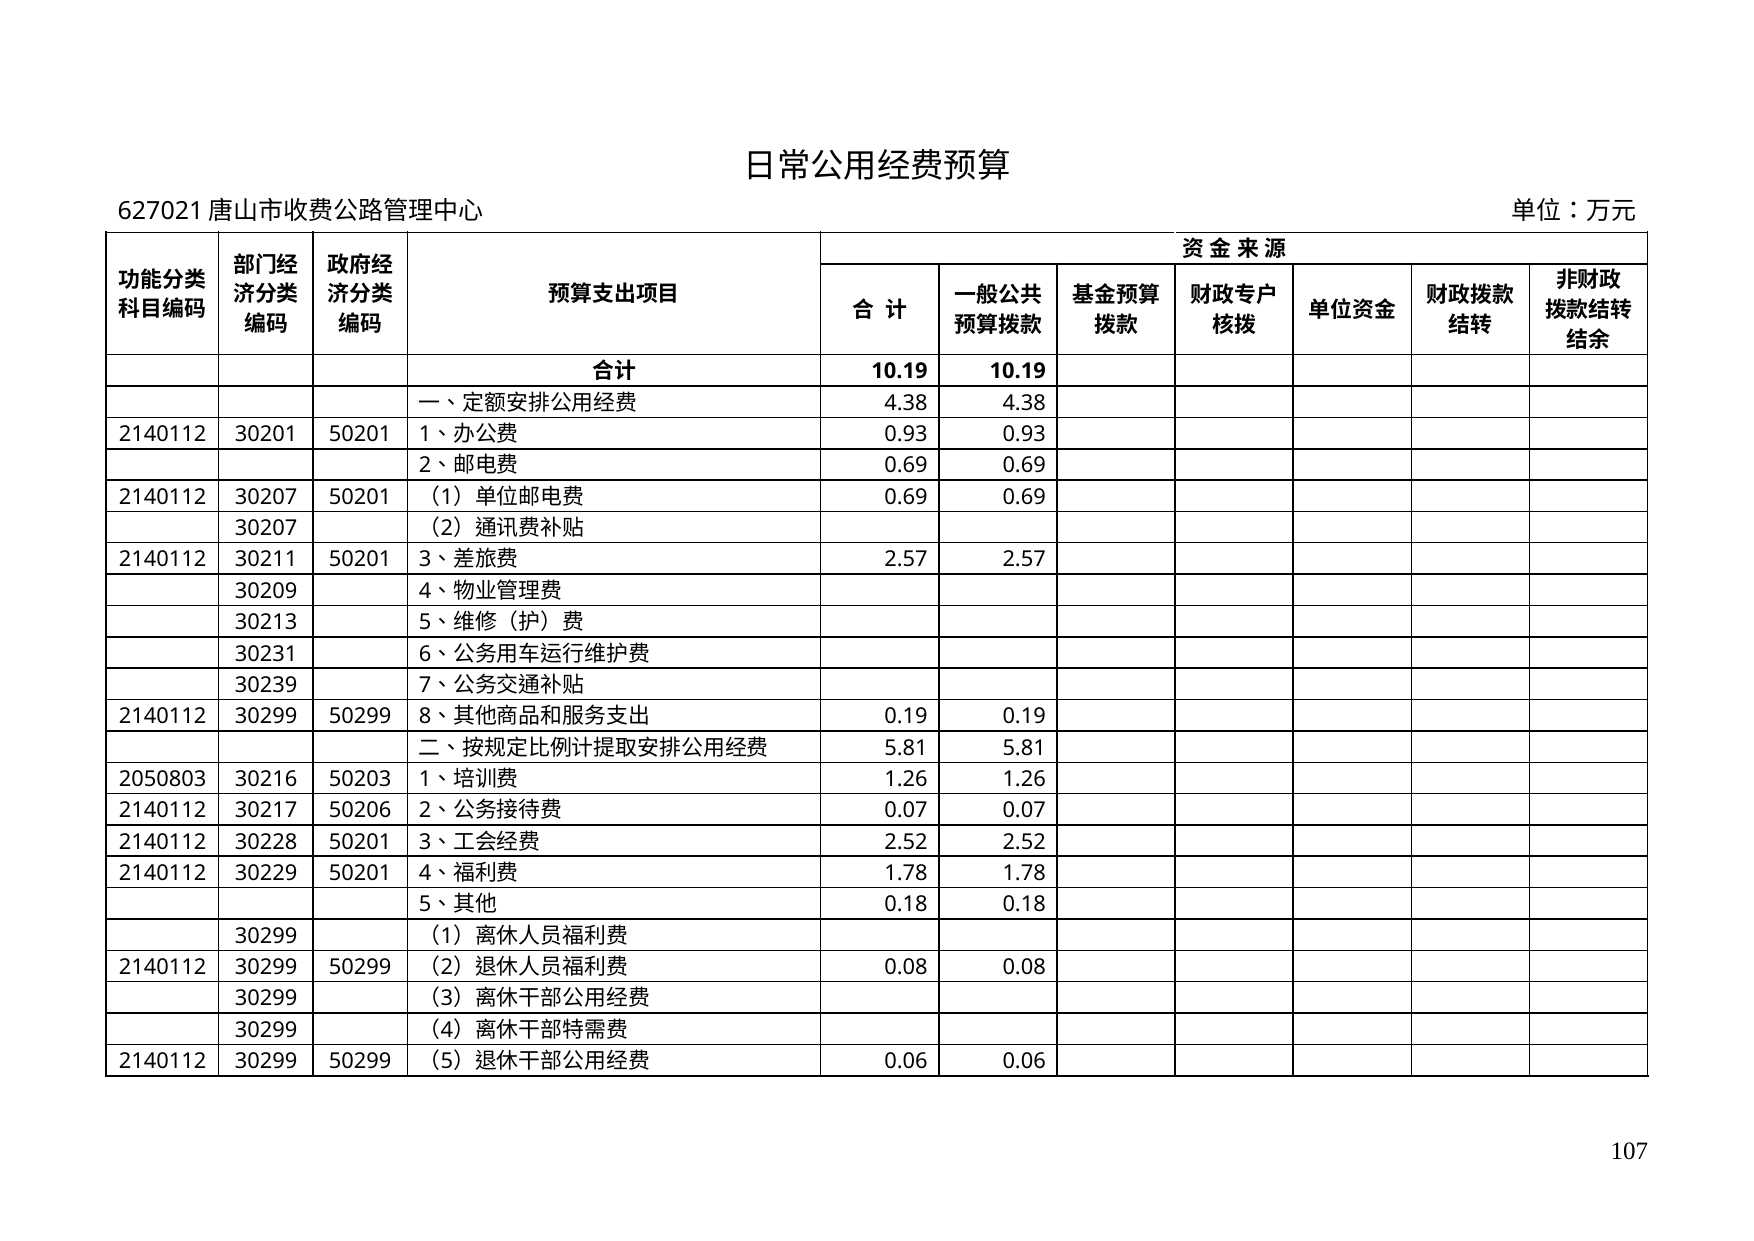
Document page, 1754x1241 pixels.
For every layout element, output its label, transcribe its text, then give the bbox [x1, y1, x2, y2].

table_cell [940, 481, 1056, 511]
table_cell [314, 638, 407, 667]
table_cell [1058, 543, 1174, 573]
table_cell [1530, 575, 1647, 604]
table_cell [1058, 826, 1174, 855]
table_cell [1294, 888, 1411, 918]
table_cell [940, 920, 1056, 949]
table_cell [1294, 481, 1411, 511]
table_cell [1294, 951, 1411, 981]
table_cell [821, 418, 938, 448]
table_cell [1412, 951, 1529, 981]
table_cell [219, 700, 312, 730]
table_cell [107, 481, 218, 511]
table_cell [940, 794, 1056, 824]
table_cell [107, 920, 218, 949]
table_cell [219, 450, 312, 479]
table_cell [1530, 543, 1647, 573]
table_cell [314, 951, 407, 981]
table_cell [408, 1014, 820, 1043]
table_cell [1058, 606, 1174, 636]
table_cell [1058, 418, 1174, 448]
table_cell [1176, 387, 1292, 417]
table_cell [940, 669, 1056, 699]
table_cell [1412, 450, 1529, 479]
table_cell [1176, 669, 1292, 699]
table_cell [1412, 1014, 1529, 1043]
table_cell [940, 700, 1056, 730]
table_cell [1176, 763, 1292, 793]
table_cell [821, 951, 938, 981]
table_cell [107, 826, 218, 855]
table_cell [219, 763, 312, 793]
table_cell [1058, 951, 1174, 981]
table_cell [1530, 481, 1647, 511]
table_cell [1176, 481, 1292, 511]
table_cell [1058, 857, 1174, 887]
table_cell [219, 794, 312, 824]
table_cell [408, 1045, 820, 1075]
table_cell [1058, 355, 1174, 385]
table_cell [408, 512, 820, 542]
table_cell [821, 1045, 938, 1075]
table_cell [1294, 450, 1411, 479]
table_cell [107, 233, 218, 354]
text 日常公用经费预算 [106, 142, 1648, 187]
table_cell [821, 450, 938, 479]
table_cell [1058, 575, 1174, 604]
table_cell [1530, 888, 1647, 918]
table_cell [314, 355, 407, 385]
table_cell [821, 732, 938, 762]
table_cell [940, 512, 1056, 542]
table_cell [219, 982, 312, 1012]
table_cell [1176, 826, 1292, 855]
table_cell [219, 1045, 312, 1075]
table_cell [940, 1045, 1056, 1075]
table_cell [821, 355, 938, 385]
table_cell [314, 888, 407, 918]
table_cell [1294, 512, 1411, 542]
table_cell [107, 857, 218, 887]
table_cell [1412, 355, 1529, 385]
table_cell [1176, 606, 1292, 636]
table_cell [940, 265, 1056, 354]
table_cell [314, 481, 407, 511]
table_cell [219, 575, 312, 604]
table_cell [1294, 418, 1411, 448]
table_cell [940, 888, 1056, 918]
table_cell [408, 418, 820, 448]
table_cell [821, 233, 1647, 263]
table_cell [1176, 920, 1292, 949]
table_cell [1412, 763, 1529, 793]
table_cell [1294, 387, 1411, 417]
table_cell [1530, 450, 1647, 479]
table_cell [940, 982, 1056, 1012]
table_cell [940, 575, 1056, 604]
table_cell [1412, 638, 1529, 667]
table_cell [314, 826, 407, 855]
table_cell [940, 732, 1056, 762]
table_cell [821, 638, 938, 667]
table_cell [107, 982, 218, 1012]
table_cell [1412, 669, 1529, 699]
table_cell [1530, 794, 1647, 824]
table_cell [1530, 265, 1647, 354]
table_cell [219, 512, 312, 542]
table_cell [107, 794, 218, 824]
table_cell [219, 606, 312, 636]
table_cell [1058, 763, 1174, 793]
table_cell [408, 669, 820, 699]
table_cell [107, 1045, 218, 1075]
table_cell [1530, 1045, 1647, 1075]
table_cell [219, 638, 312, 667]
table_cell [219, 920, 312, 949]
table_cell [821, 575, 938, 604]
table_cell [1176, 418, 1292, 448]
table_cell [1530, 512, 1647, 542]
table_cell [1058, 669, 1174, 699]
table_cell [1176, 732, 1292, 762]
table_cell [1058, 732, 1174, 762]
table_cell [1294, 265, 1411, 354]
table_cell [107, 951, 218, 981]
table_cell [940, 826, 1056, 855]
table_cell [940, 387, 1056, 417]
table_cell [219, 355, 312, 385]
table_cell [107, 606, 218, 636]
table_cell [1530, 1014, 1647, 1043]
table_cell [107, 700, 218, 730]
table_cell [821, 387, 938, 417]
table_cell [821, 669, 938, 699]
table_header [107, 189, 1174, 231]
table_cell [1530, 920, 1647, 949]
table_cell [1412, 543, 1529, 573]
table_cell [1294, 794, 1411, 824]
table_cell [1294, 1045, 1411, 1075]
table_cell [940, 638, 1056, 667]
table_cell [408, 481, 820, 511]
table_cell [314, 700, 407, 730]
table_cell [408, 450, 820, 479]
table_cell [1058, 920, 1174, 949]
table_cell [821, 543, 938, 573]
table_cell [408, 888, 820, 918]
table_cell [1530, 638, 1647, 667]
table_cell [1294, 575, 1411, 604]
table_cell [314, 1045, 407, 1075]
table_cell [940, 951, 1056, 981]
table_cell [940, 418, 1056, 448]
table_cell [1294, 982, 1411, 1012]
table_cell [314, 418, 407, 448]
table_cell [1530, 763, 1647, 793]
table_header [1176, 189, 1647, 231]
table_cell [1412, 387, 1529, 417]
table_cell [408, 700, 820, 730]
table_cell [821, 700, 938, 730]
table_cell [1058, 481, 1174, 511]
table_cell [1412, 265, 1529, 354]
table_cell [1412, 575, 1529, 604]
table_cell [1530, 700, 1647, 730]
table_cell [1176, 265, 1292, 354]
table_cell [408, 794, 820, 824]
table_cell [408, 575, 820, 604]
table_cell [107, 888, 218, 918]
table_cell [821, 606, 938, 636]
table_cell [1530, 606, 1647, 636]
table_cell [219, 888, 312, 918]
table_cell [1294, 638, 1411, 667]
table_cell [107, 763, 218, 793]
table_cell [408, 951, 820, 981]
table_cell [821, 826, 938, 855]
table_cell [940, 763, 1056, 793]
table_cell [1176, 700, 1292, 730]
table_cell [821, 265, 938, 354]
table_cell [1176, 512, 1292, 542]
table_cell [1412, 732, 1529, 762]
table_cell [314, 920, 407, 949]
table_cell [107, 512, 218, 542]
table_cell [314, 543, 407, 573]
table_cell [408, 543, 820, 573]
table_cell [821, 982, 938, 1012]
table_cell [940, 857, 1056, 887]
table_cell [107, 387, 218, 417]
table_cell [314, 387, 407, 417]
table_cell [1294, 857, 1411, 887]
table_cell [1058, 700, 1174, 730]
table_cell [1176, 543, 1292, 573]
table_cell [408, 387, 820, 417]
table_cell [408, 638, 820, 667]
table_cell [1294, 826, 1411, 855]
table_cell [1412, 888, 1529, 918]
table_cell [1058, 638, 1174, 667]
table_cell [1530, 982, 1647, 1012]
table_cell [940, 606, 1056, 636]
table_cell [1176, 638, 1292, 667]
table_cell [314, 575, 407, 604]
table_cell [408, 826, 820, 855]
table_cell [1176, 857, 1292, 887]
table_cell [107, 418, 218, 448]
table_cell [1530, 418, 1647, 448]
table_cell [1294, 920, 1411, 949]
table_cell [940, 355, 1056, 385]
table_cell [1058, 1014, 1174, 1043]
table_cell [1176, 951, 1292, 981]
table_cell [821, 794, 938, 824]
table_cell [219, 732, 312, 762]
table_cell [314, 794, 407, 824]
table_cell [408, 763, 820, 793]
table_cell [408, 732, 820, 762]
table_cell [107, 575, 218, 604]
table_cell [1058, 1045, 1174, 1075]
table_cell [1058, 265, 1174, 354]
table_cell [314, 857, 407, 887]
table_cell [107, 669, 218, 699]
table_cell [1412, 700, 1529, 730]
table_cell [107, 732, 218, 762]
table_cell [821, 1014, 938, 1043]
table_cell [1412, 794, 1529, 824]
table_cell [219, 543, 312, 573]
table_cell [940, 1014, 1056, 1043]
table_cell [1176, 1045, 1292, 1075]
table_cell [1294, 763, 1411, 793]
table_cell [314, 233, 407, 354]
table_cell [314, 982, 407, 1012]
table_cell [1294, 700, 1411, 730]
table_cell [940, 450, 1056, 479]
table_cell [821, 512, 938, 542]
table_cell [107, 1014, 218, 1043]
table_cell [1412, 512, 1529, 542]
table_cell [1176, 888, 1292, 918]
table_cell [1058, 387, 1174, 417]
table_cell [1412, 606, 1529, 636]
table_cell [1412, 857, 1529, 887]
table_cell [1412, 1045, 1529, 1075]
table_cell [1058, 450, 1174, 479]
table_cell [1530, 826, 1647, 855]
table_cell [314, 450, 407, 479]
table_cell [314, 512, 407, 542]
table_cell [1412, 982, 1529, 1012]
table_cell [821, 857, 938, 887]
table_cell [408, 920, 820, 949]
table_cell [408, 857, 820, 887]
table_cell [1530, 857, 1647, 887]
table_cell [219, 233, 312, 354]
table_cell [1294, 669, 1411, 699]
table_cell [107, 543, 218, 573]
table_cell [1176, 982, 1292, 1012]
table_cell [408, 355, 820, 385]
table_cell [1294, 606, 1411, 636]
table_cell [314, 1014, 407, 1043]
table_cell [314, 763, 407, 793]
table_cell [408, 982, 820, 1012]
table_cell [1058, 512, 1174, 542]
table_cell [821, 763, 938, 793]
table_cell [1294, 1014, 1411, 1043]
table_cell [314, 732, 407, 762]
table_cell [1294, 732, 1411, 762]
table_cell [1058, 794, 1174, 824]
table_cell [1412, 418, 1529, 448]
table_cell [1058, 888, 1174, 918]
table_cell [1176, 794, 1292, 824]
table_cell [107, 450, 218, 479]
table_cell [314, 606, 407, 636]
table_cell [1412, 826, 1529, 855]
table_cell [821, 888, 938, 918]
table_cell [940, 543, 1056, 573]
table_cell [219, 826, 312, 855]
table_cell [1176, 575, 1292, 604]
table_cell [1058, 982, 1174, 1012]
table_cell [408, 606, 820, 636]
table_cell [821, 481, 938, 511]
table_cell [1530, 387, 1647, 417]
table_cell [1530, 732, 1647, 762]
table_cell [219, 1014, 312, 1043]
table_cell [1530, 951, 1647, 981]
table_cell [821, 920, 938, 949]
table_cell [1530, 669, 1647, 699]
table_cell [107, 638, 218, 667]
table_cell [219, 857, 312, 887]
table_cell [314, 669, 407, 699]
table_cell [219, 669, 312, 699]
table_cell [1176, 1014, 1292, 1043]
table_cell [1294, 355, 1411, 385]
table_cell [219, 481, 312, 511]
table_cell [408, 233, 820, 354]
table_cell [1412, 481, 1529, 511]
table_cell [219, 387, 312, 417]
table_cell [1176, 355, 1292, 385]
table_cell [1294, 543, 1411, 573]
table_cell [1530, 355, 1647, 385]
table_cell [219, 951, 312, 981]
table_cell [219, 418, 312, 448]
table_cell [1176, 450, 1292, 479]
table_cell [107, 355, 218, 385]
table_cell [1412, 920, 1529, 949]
